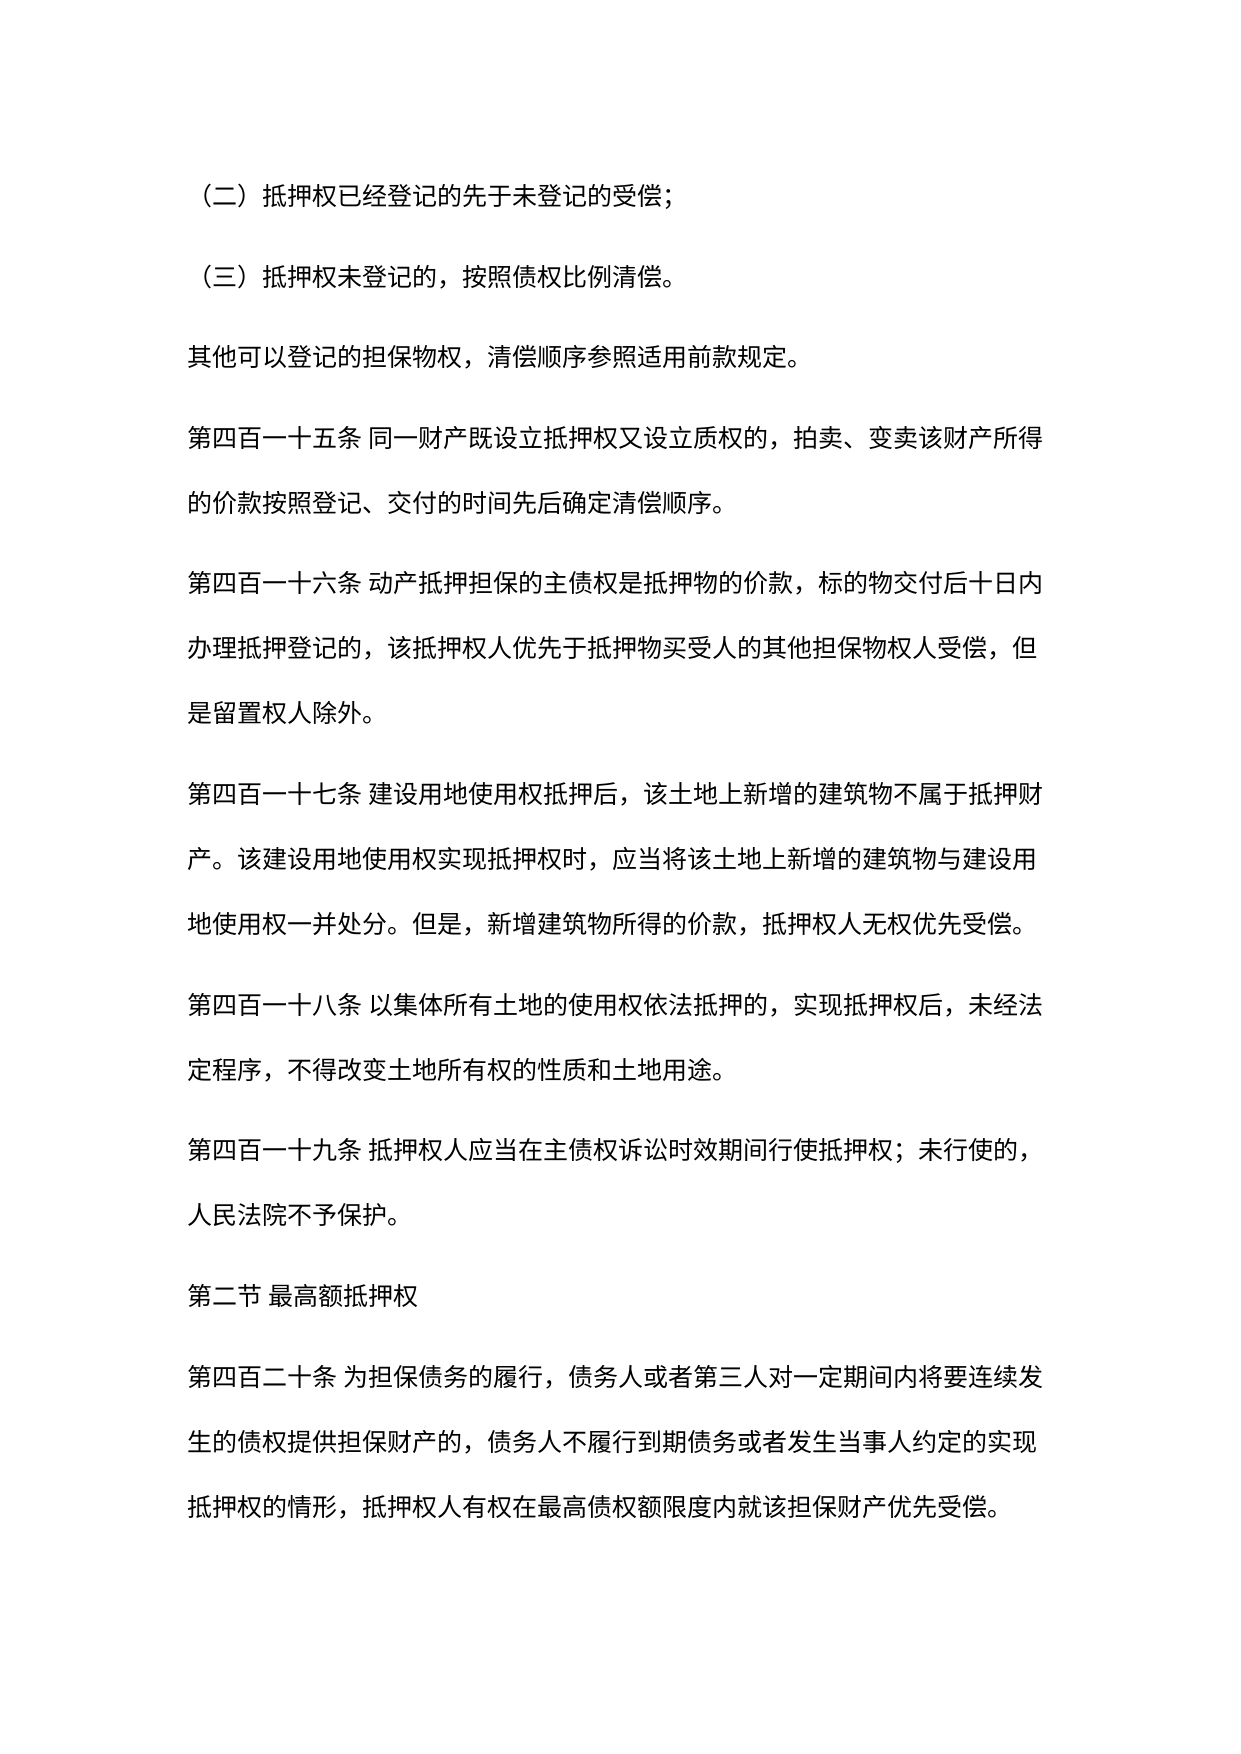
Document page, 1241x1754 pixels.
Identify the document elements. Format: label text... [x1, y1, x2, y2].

text 第四百二十条 为担保债务的履行，债务人或者第三人对一定期间内将要连续发生的债权提供担保财产的，债务人不履行到期债务或者发生当事人约定的实现抵押权的情形，抵押权人有权在最高债权额限度内就该担保财产优先受偿。 [187, 1343, 1053, 1538]
text 第四百一十七条 建设用地使用权抵押后，该土地上新增的建筑物不属于抵押财产。该建设用地使用权实现抵押权时，应当将该土地上新增的建筑物与建设用地使用权一并处分。但是，新增建筑物所得的价款，抵押权人无权优先受偿。 [187, 760, 1053, 955]
text 第四百一十八条 以集体所有土地的使用权依法抵押的，实现抵押权后，未经法定程序，不得改变土地所有权的性质和土地用途。 [187, 971, 1053, 1101]
text 第二节 最高额抵押权 [187, 1262, 1053, 1327]
text 第四百一十五条 同一财产既设立抵押权又设立质权的，拍卖、变卖该财产所得的价款按照登记、交付的时间先后确定清偿顺序。 [187, 404, 1053, 534]
text （三）抵押权未登记的，按照债权比例清偿。 [187, 243, 1053, 308]
text 其他可以登记的担保物权，清偿顺序参照适用前款规定。 [187, 323, 1053, 388]
text 第四百一十六条 动产抵押担保的主债权是抵押物的价款，标的物交付后十日内办理抵押登记的，该抵押权人优先于抵押物买受人的其他担保物权人受偿，但是留置权人除外。 [187, 549, 1053, 744]
text 第四百一十九条 抵押权人应当在主债权诉讼时效期间行使抵押权；未行使的，人民法院不予保护。 [187, 1116, 1053, 1246]
text （二）抵押权已经登记的先于未登记的受偿； [187, 162, 1053, 227]
